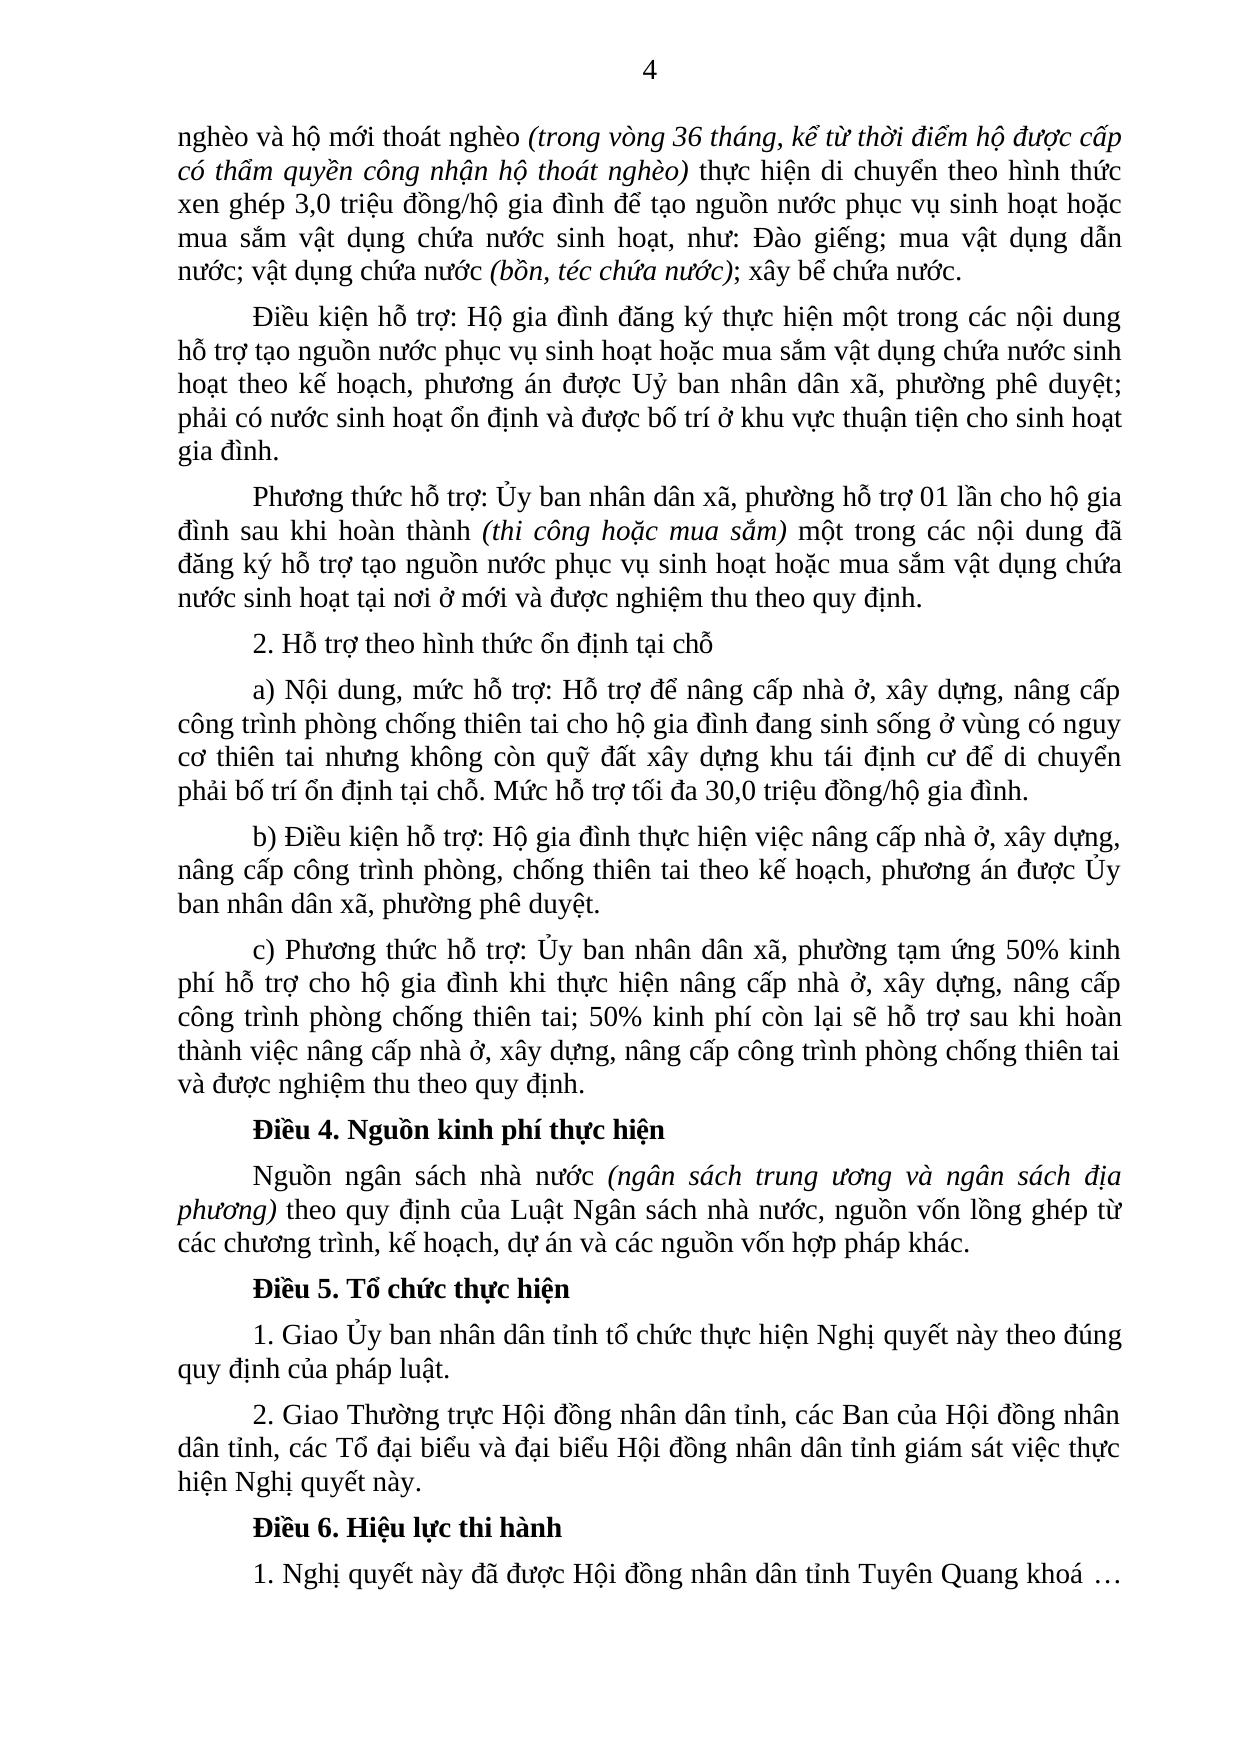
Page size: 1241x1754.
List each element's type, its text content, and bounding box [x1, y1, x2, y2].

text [176, 1555, 1123, 1622]
text b) Điều kiện hỗ trợ: Hộ gia đình thực hiện việc nâng cấp nhà ở, xây dựng, nâng cấp công trình phòng, chống thiên tai theo kế hoạch, phương án được Ủy ban nhân dân xã, phường phê duyệt. [176, 818, 1123, 919]
text Điều 5. Tổ chức thực hiện [176, 1270, 1123, 1305]
text 1. Giao Ủy ban nhân dân tỉnh tổ chức thực hiện Nghị quyết này theo đúng quy định của pháp luật. [176, 1316, 1123, 1384]
text Phương thức hỗ trợ: Ủy ban nhân dân xã, phường hỗ trợ 01 lần cho hộ gia đình sau khi hoàn thành (thi công hoặc mua sắm) một trong các nội dung đã đăng ký hỗ trợ tạo nguồn nước phục vụ sinh hoạt hoặc mua sắm vật dụng chứa nước sinh hoạt tại nơi ở mới và được nghiệm thu theo quy định. [176, 478, 1123, 614]
text c) Phương thức hỗ trợ: Ủy ban nhân dân xã, phường tạm ứng 50% kinh phí hỗ trợ cho hộ gia đình khi thực hiện nâng cấp nhà ở, xây dựng, nâng cấp công trình phòng chống thiên tai; 50% kinh phí còn lại sẽ hỗ trợ sau khi hoàn thành việc nâng cấp nhà ở, xây dựng, nâng cấp công trình phòng chống thiên tai và được nghiệm thu theo quy định. [176, 931, 1123, 1100]
text Điều 6. Hiệu lực thi hành [176, 1509, 1123, 1544]
text a) Nội dung, mức hỗ trợ: Hỗ trợ để nâng cấp nhà ở, xây dựng, nâng cấp công trình phòng chống thiên tai cho hộ gia đình đang sinh sống ở vùng có nguy cơ thiên tai nhưng không còn quỹ đất xây dựng khu tái định cư để di chuyển phải bố trí ổn định tại chỗ. Mức hỗ trợ tối đa 30,0 triệu đồng/hộ gia đình. [176, 671, 1123, 806]
text Nguồn ngân sách nhà nước (ngân sách trung ương và ngân sách địa phương) theo quy định của Luật Ngân sách nhà nước, nguồn vốn lồng ghép từ các chương trình, kế hoạch, dự án và các nguồn vốn hợp pháp khác. [176, 1157, 1123, 1259]
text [176, 118, 1123, 287]
text 2. Giao Thường trực Hội đồng nhân dân tỉnh, các Ban của Hội đồng nhân dân tỉnh, các Tổ đại biểu và đại biểu Hội đồng nhân dân tỉnh giám sát việc thực hiện Nghị quyết này. [176, 1396, 1123, 1498]
text 2. Hỗ trợ theo hình thức ổn định tại chỗ [176, 625, 1123, 660]
text Điều 4. Nguồn kinh phí thực hiện [176, 1111, 1123, 1146]
text Điều kiện hỗ trợ: Hộ gia đình đăng ký thực hiện một trong các nội dung hỗ trợ tạo nguồn nước phục vụ sinh hoạt hoặc mua sắm vật dụng chứa nước sinh hoạt theo kế hoạch, phương án được Uỷ ban nhân dân xã, phường phê duyệt; phải có nước sinh hoạt ổn định và được bố trí ở khu vực thuận tiện cho sinh hoạt gia đình. [176, 298, 1123, 467]
